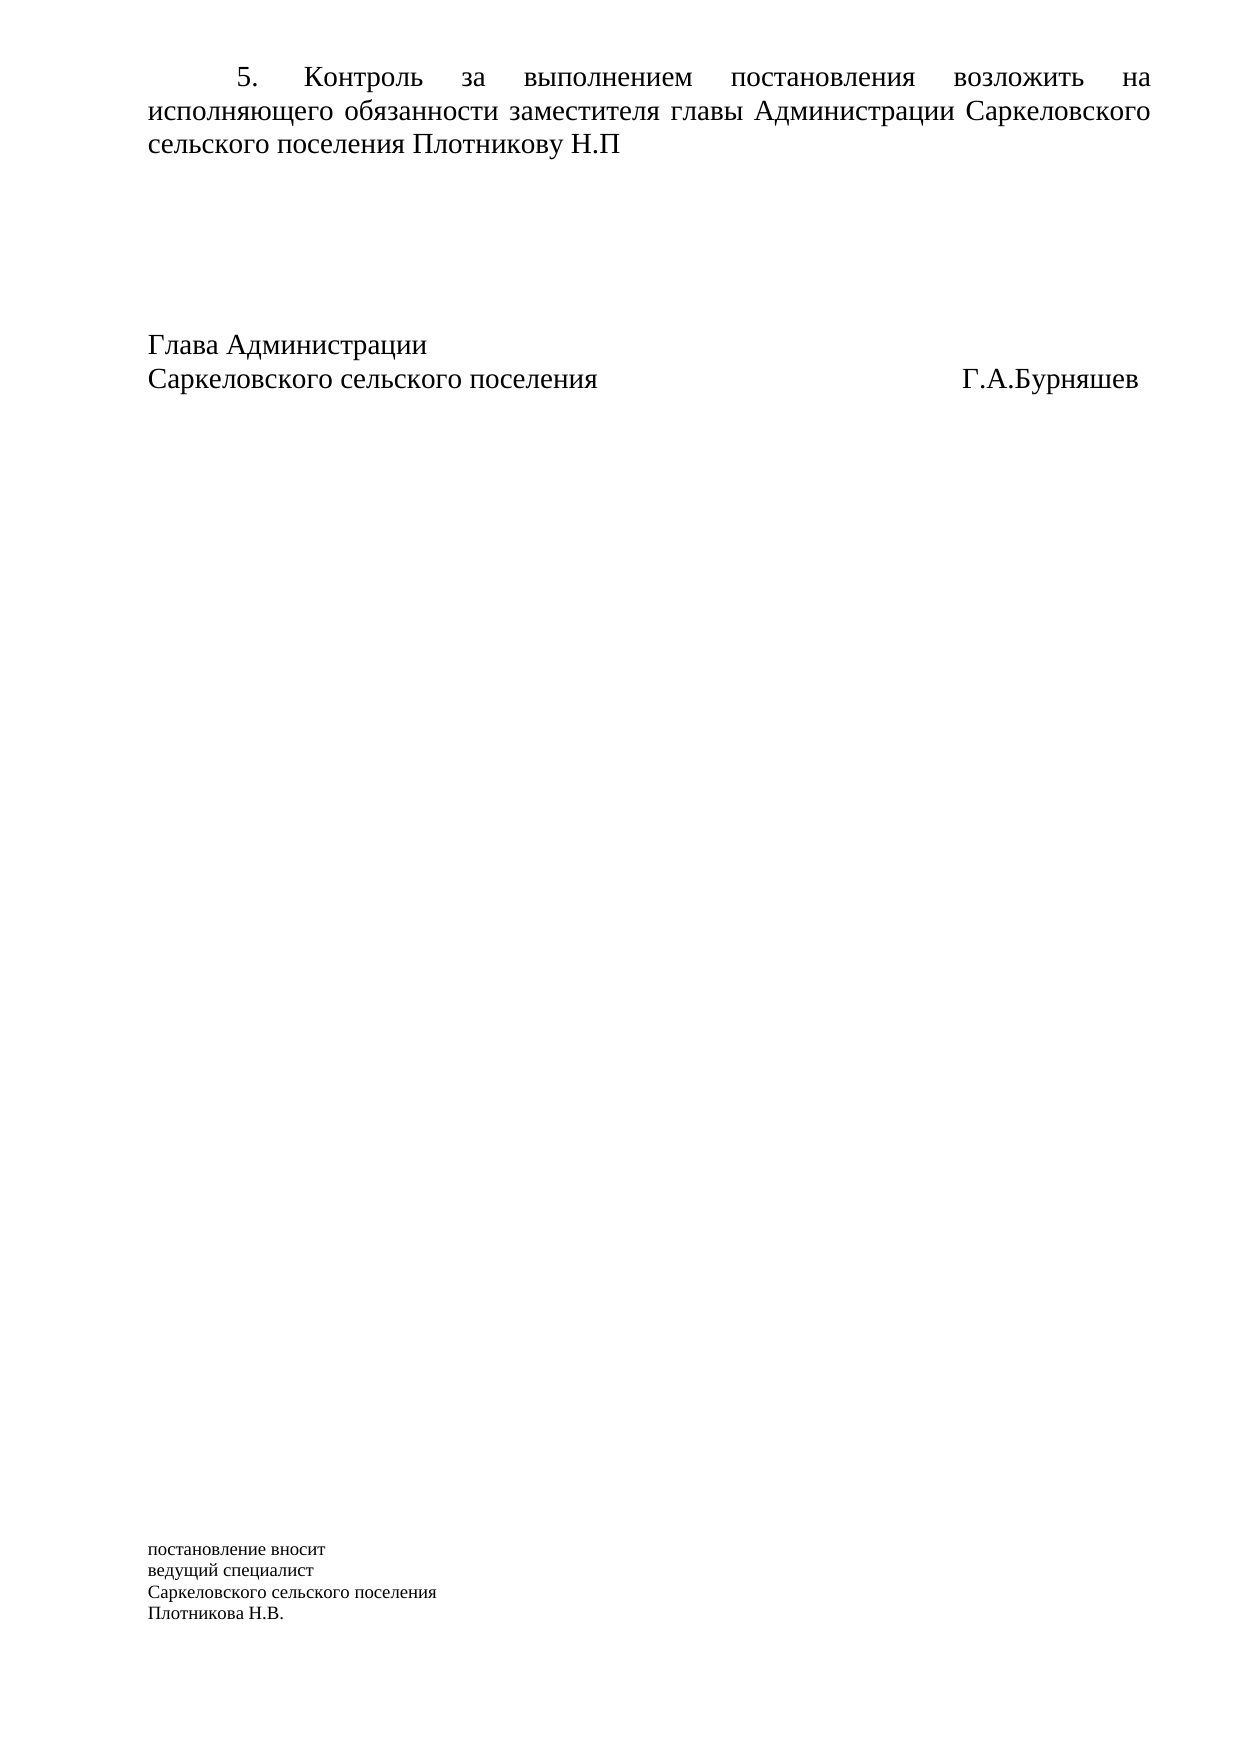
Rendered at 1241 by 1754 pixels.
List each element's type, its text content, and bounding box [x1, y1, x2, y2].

text Глава Администрации [148, 327, 1152, 361]
text Саркеловского сельского поселения [148, 1581, 1152, 1602]
text ведущий специалист [148, 1559, 1152, 1581]
list Контроль за выполнением постановления возложить на исполняющего обязанности заместителя главы Администрации Саркеловского сельского поселения Плотникову Н.П [148, 59, 1152, 160]
text Саркеловского сельского поселения Г.А.Бурняшев [148, 361, 1152, 394]
text Плотникова Н.В. [148, 1602, 1152, 1624]
text постановление вносит [148, 1537, 1152, 1559]
